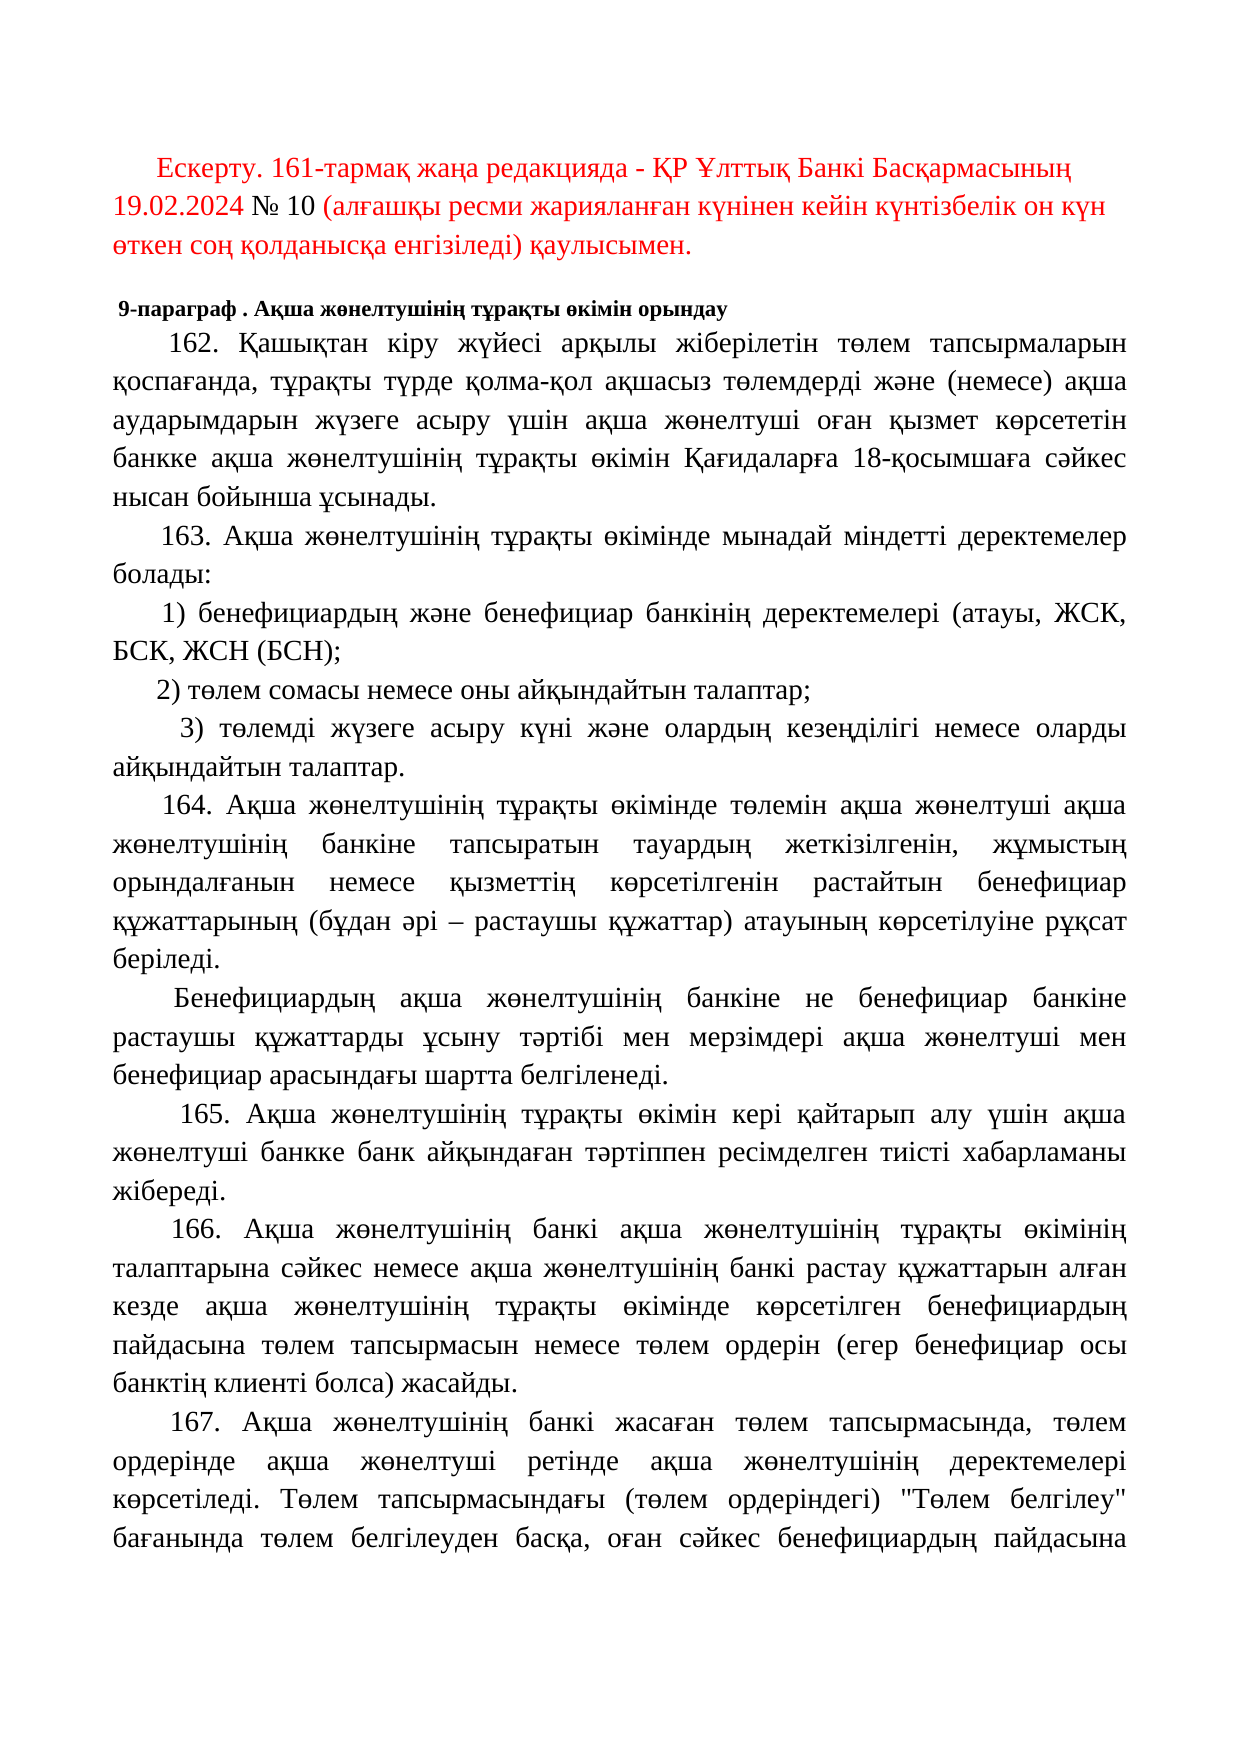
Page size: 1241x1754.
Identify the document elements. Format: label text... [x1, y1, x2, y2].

text 3) төлемді жүзеге асыру күні және олардың кезеңділігі немесе оларды айқындайтын талаптар. [112, 710, 1128, 782]
text 166. Ақша жөнелтушінің банкі ақша жөнелтушінің тұрақты өкімінің талаптарына сәйкес немесе ақша жөнелтушінің банкі растау құжаттарын алған кезде ақша жөнелтушінің тұрақты өкімінде көрсетілген бенефициардың пайдасына төлем тапсырмасын немесе төлем ордерін (егер бенефициар осы банктің клиенті болса) жасайды. [112, 1211, 1128, 1399]
text 1) бенефициардың және бенефициар банкінің деректемелері (атауы, ЖСК, БСК, ЖСН (БСН); [112, 595, 1128, 667]
text 9-параграф . Ақша жөнелтушінің тұрақты өкімін орындау [112, 295, 1128, 321]
text 162. Қашықтан кіру жүйесі арқылы жіберілетін төлем тапсырмаларын қоспағанда, тұрақты түрде қолма-қол ақшасыз төлемдерді және (немесе) ақша аударымдарын жүзеге асыру үшін ақша жөнелтуші оған қызмет көрсететін банкке ақша жөнелтушінің тұрақты өкімін Қағидаларға 18-қосымшаға сәйкес нысан бойынша ұсынады. [112, 325, 1128, 513]
text 165. Ақша жөнелтушінің тұрақты өкімін кері қайтарып алу үшін ақша жөнелтуші банкке банк айқындаған тәртіппен ресімделген тиісті хабарламаны жібереді. [112, 1096, 1128, 1206]
text Бенефициардың ақша жөнелтушінің банкіне не бенефициар банкіне растаушы құжаттарды ұсыну тәртібі мен мерзімдері ақша жөнелтуші мен бенефициар арасындағы шартта белгіленеді. [112, 980, 1128, 1091]
text 2) төлем сомасы немесе оны айқындайтын талаптар; [112, 672, 1128, 705]
text 164. Ақша жөнелтушінің тұрақты өкімінде төлемін ақша жөнелтуші ақша жөнелтушінің банкіне тапсыратын тауардың жеткізілгенін, жұмыстың орындалғанын немесе қызметтің көрсетілгенін растайтын бенефициар құжаттарының (бұдан әрі – растаушы құжаттар) атауының көрсетілуіне рұқсат беріледі. [112, 787, 1128, 975]
text 163. Ақша жөнелтушінің тұрақты өкімінде мынадай міндетті деректемелер болады: [112, 518, 1128, 590]
text Ескерту. 161-тармақ жаңа редакцияда - ҚР Ұлттық Банкі Басқармасының 19.02.2024 № 10 (алғашқы ресми жарияланған күнінен кейін күнтізбелік он күн өткен соң қолданысқа енгізіледі) қаулысымен. [112, 150, 1128, 291]
